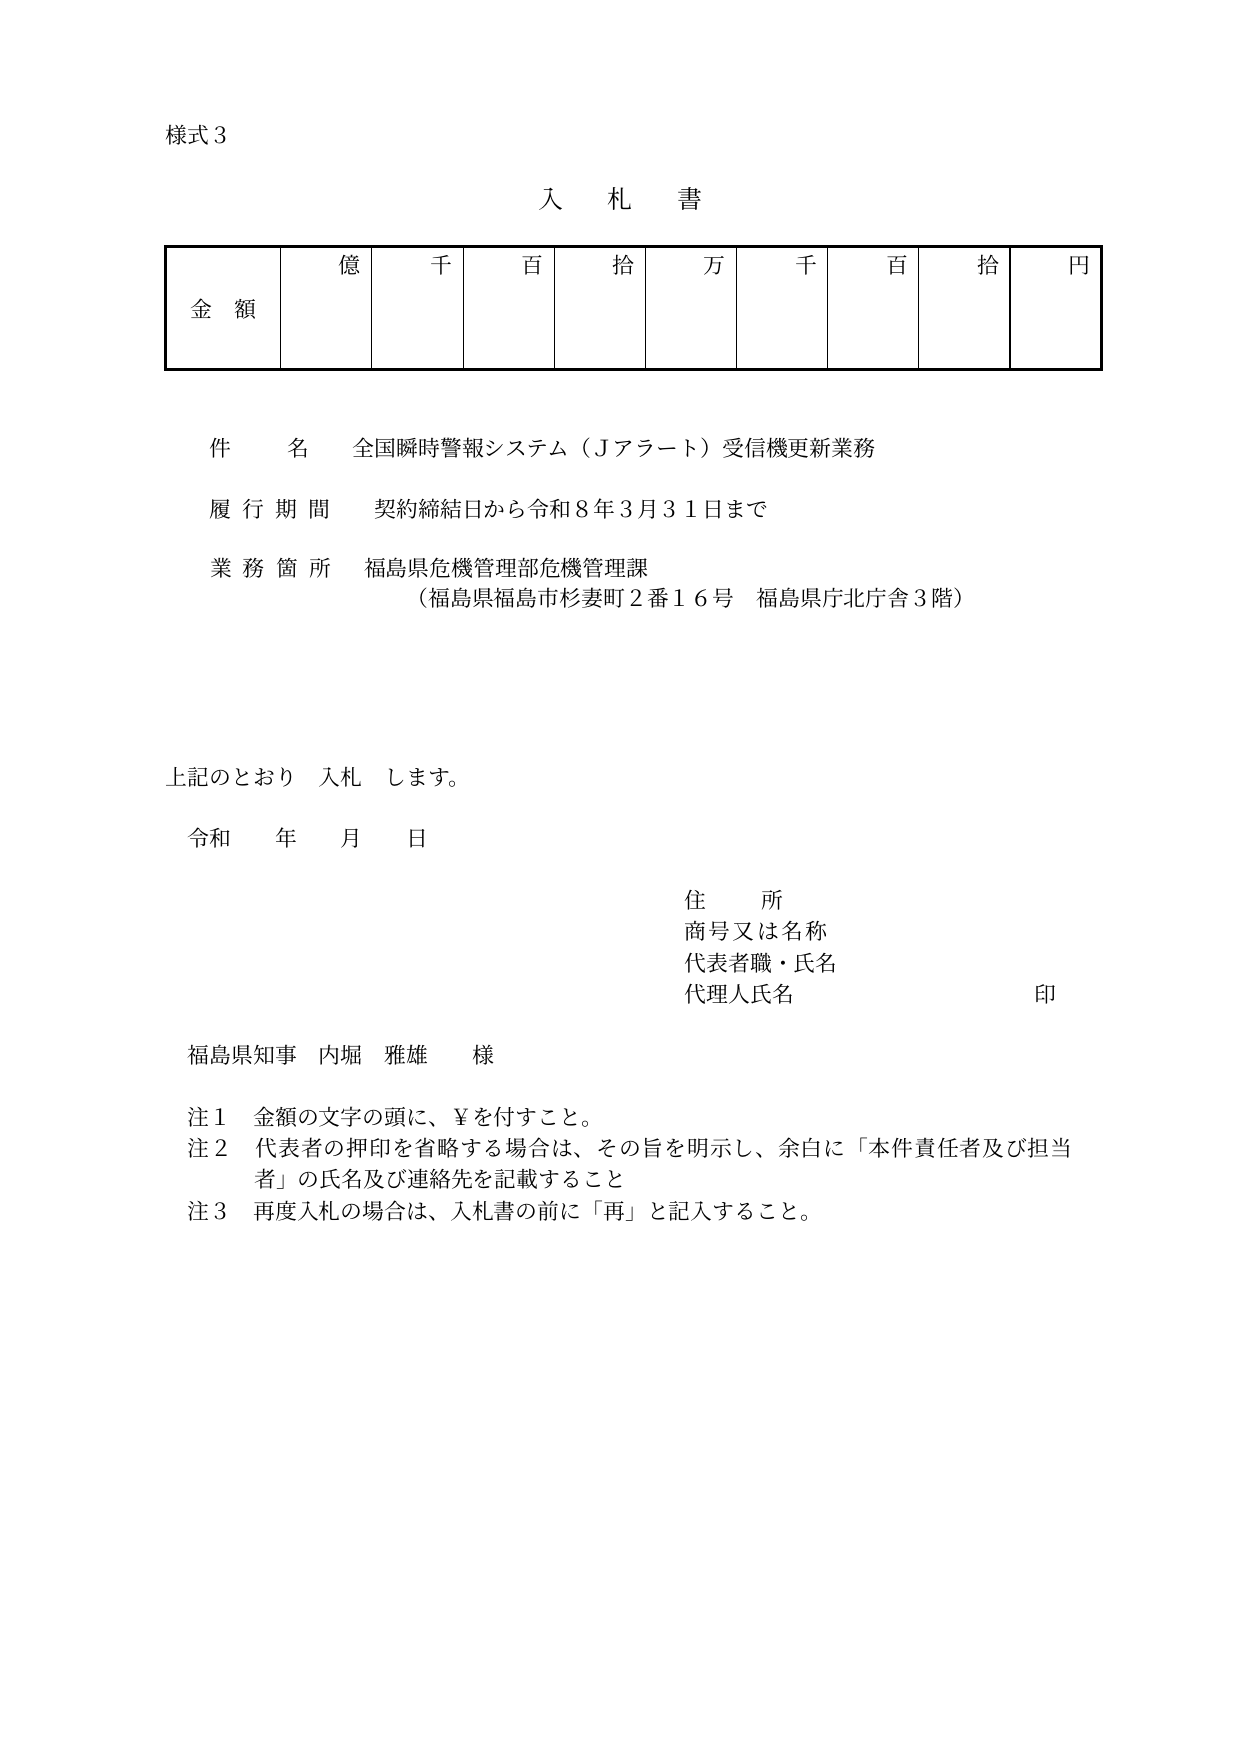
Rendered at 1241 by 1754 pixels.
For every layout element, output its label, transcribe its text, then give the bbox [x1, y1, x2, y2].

table_header 拾 [919, 248, 1009, 281]
text 住所 [684, 883, 1075, 914]
text 履行期間 契約締結日から令和８年３月３１日まで [209, 492, 1075, 524]
text 商号又は名称 [684, 914, 1075, 946]
table_cell [737, 281, 827, 368]
text 注１ 金額の文字の頭に、￥を付すこと。 [165, 1100, 1075, 1131]
table_cell [646, 281, 736, 368]
text 注３ 再度入札の場合は、入札書の前に「再」と記入すること。 [165, 1194, 1075, 1226]
text 福島県知事 内堀 雅雄 様 [165, 1038, 1075, 1070]
table_header 万 [646, 248, 736, 281]
table_cell [464, 281, 554, 368]
text 注２ 代表者の押印を省略する場合は、その旨を明示し、余白に「本件責任者及び担当者」の氏名及び連絡先を記載すること [187, 1131, 1075, 1194]
text （福島県福島市杉妻町２番１６号 福島県庁北庁舎３階） [165, 583, 1075, 612]
text 令和 年 月 日 [165, 822, 1075, 853]
table_cell [828, 281, 918, 368]
text 業務箇所 福島県危機管理部危機管理課 [165, 553, 1075, 583]
table_cell [555, 281, 645, 368]
table_header 千 [372, 248, 463, 281]
table_header 拾 [555, 248, 645, 281]
table_header 円 [1011, 248, 1100, 281]
table_cell [372, 281, 463, 368]
table_cell [1011, 281, 1100, 368]
table_header 百 [828, 248, 918, 281]
table_header 百 [464, 248, 554, 281]
table_header 千 [737, 248, 827, 281]
text 上記のとおり 入札 します。 [165, 760, 1075, 792]
table_header 金 額 [167, 248, 280, 368]
text 代理人氏名 印 [684, 977, 1075, 1009]
table_header 億 [281, 248, 371, 281]
text 代表者職・氏名 [684, 946, 1075, 977]
text 入札書 [165, 179, 1075, 215]
table_cell [281, 281, 371, 368]
text 様式３ [165, 118, 1075, 150]
table_cell [919, 281, 1009, 368]
text 件名 全国瞬時警報システム（Ｊアラート）受信機更新業務 [209, 431, 1075, 462]
